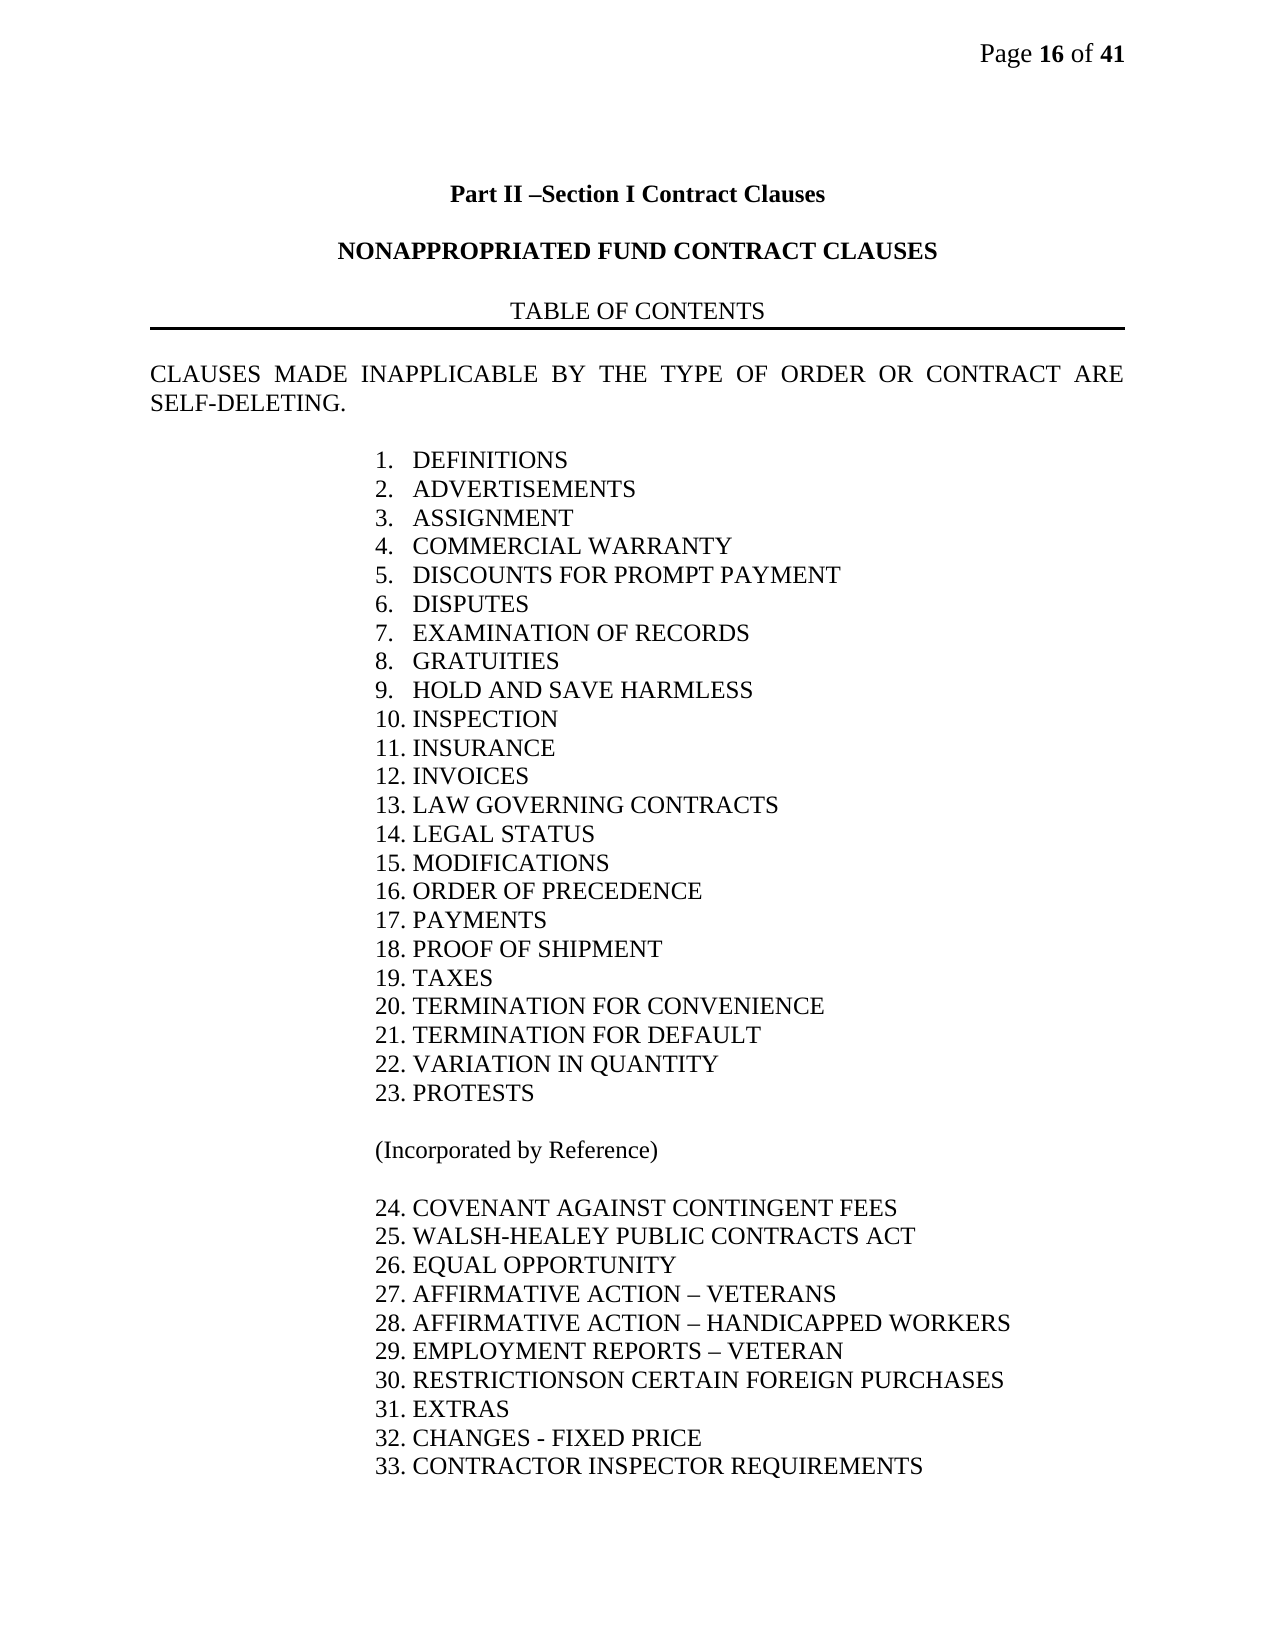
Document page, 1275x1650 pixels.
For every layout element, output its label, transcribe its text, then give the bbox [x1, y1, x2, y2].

list HOLD AND SAVE HARMLESS [375, 675, 1125, 704]
text (Incorporated by Reference) [375, 1135, 1125, 1164]
list DISCOUNTS FOR PROMPT PAYMENT [375, 560, 1125, 589]
list COVENANT AGAINST CONTINGENT FEES [375, 1193, 1125, 1221]
text NONAPPROPRIATED FUND CONTRACT CLAUSES [150, 236, 1125, 265]
text Part II –Section I Contract Clauses [150, 179, 1125, 207]
list PROOF OF SHIPMENT [375, 934, 1125, 963]
list GRATUITIES [375, 646, 1125, 675]
list WALSH-HEALEY PUBLIC CONTRACTS ACT [375, 1221, 1125, 1250]
text 31. EXTRAS [150, 1394, 1125, 1423]
list LAW GOVERNING CONTRACTS [375, 790, 1125, 819]
list EMPLOYMENT REPORTS – VETERAN [375, 1336, 1125, 1365]
list INVOICES [375, 761, 1125, 790]
list AFFIRMATIVE ACTION – VETERANS [375, 1279, 1125, 1308]
list PROTESTS [375, 1078, 1125, 1106]
list LEGAL STATUS [375, 819, 1125, 848]
text 32. CHANGES - FIXED PRICE [150, 1423, 1125, 1451]
list TAXES [375, 963, 1125, 991]
list ORDER OF PRECEDENCE [375, 876, 1125, 905]
list ADVERTISEMENTS [375, 474, 1125, 503]
list INSURANCE [375, 733, 1125, 761]
list EQUAL OPPORTUNITY [375, 1250, 1125, 1279]
text CLAUSES MADE INAPPLICABLE BY THE TYPE OF ORDER OR CONTRACT ARE SELF-DELETING. [150, 359, 1125, 416]
list VARIATION IN QUANTITY [375, 1049, 1125, 1078]
list MODIFICATIONS [375, 848, 1125, 876]
list COMMERCIAL WARRANTY [375, 531, 1125, 560]
list DEFINITIONS [375, 445, 1125, 474]
text 33. CONTRACTOR INSPECTOR REQUIREMENTS [300, 1451, 1125, 1480]
list EXAMINATION OF RECORDS [375, 618, 1125, 646]
list TERMINATION FOR DEFAULT [375, 1020, 1125, 1049]
text TABLE OF CONTENTS [150, 296, 1125, 327]
list PAYMENTS [375, 905, 1125, 934]
list DISPUTES [375, 589, 1125, 618]
list INSPECTION [375, 704, 1125, 733]
text 30. RESTRICTIONSON CERTAIN FOREIGN PURCHASES [300, 1365, 1125, 1394]
list AFFIRMATIVE ACTION – HANDICAPPED WORKERS [375, 1308, 1125, 1336]
list TERMINATION FOR CONVENIENCE [375, 991, 1125, 1020]
list ASSIGNMENT [375, 503, 1125, 531]
